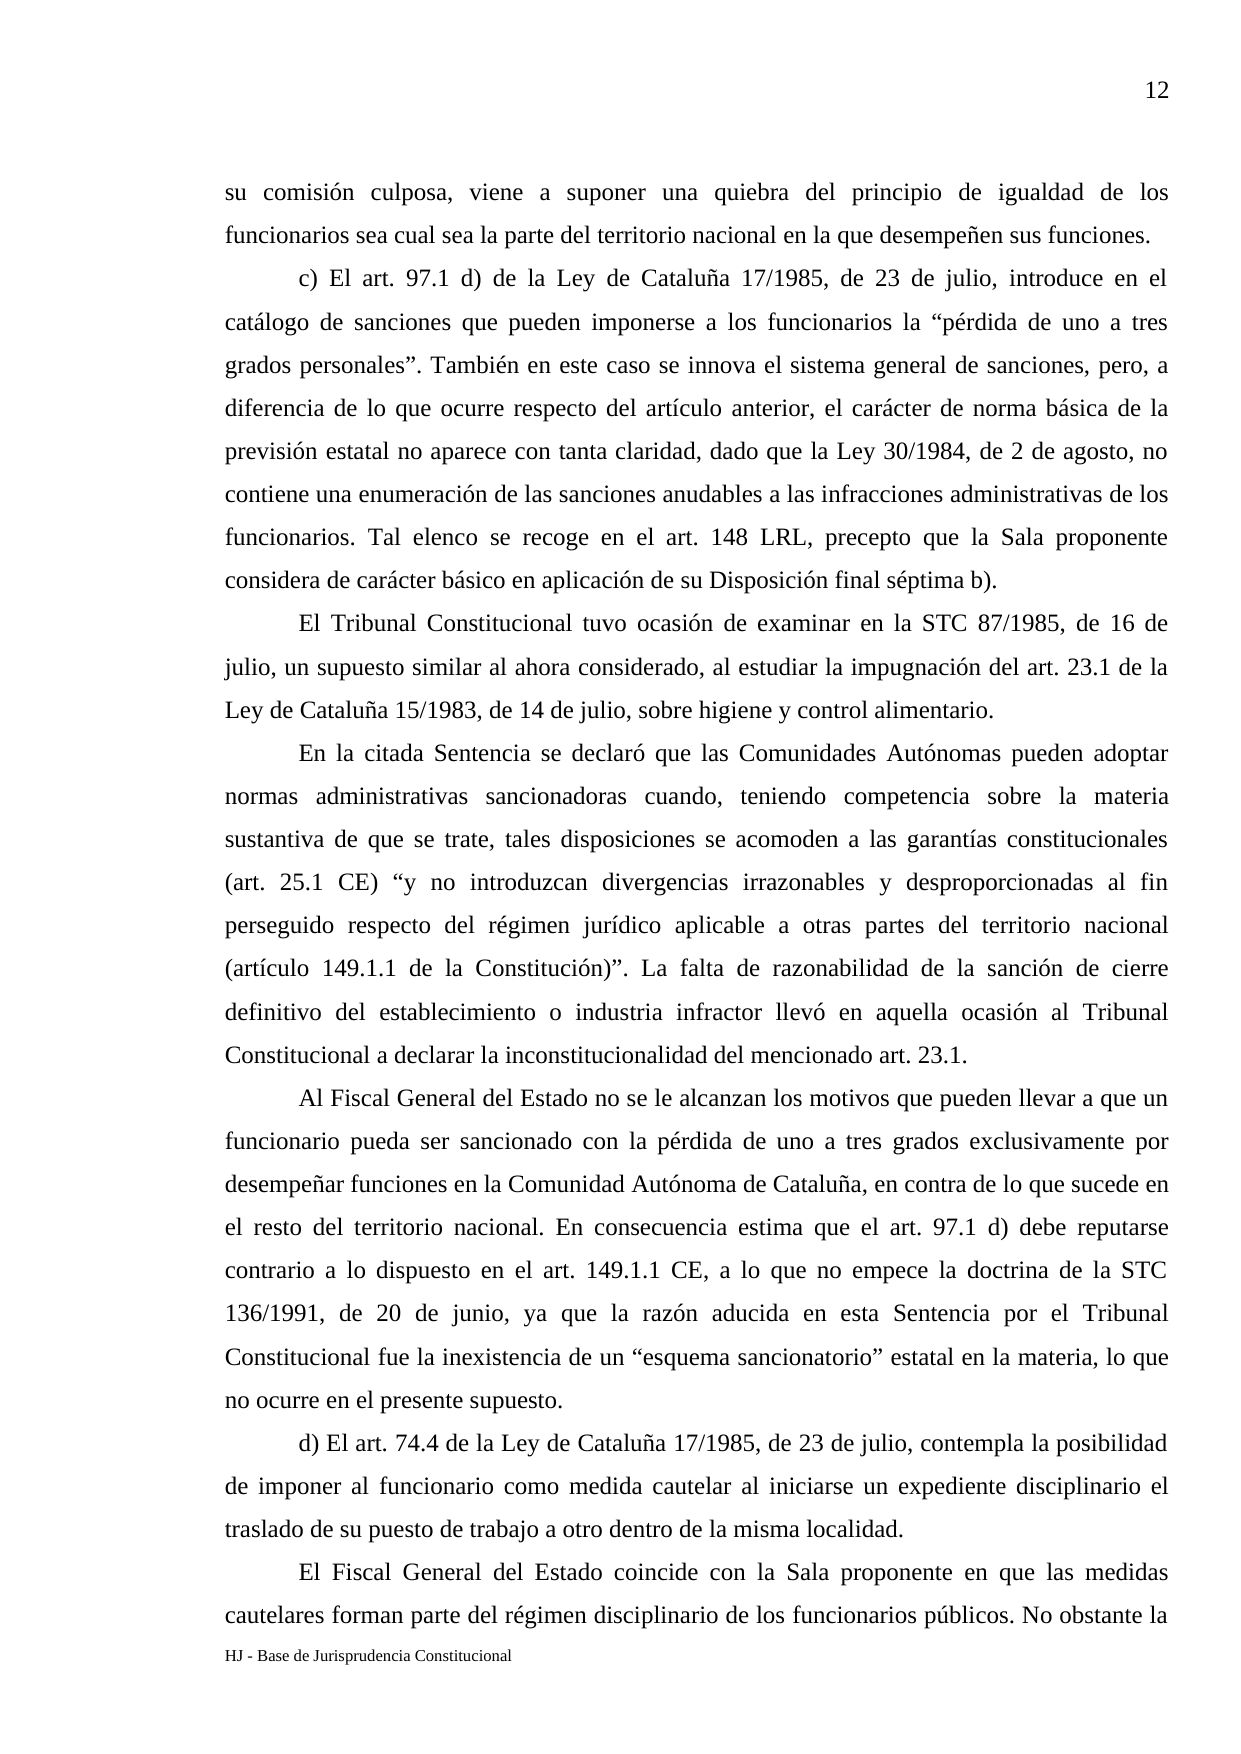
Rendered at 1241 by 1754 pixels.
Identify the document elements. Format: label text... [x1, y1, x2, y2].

text c) El art. 97.1 d) de la Ley de Cataluña 17/1985, de 23 de julio, introduce en el catálogo de sanciones que pueden imponerse a los funcionarios la “pérdida de uno a tres grados personales”. También en este caso se innova el sistema general de sanciones, pero, a diferencia de lo que ocurre respecto del artículo anterior, el carácter de norma básica de la previsión estatal no aparece con tanta claridad, dado que la Ley 30/1984, de 2 de agosto, no contiene una enumeración de las sanciones anudables a las infracciones administrativas de los funcionarios. Tal elenco se recoge en el art. 148 LRL, precepto que la Sala proponente considera de carácter básico en aplicación de su Disposición final séptima b). [224, 263, 1169, 594]
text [224, 177, 1169, 249]
text El Tribunal Constitucional tuvo ocasión de examinar en la STC 87/1985, de 16 de julio, un supuesto similar al ahora considerado, al estudiar la impugnación del art. 23.1 de la Ley de Cataluña 15/1983, de 14 de julio, sobre higiene y control alimentario. [224, 608, 1169, 723]
text d) El art. 74.4 de la Ley de Cataluña 17/1985, de 23 de julio, contempla la posibilidad de imponer al funcionario como medida cautelar al iniciarse un expediente disciplinario el traslado de su puesto de trabajo a otro dentro de la misma localidad. [224, 1428, 1169, 1543]
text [224, 1557, 1169, 1629]
text Al Fiscal General del Estado no se le alcanzan los motivos que pueden llevar a que un funcionario pueda ser sancionado con la pérdida de uno a tres grados exclusivamente por desempeñar funciones en la Comunidad Autónoma de Cataluña, en contra de lo que sucede en el resto del territorio nacional. En consecuencia estima que el art. 97.1 d) debe reputarse contrario a lo dispuesto en el art. 149.1.1 CE, a lo que no empece la doctrina de la STC 136/1991, de 20 de junio, ya que la razón aducida en esta Sentencia por el Tribunal Constitucional fue la inexistencia de un “esquema sancionatorio” estatal en la materia, lo que no ocurre en el presente supuesto. [224, 1083, 1169, 1413]
text En la citada Sentencia se declaró que las Comunidades Autónomas pueden adoptar normas administrativas sancionadoras cuando, teniendo competencia sobre la materia sustantiva de que se trate, tales disposiciones se acomoden a las garantías constitucionales (art. 25.1 CE) “y no introduzcan divergencias irrazonables y desproporcionadas al fin perseguido respecto del régimen jurídico aplicable a otras partes del territorio nacional (artículo 149.1.1 de la Constitución)”. La falta de razonabilidad de la sanción de cierre definitivo del establecimiento o industria infractor llevó en aquella ocasión al Tribunal Constitucional a declarar la inconstitucionalidad del mencionado art. 23.1. [224, 738, 1169, 1068]
